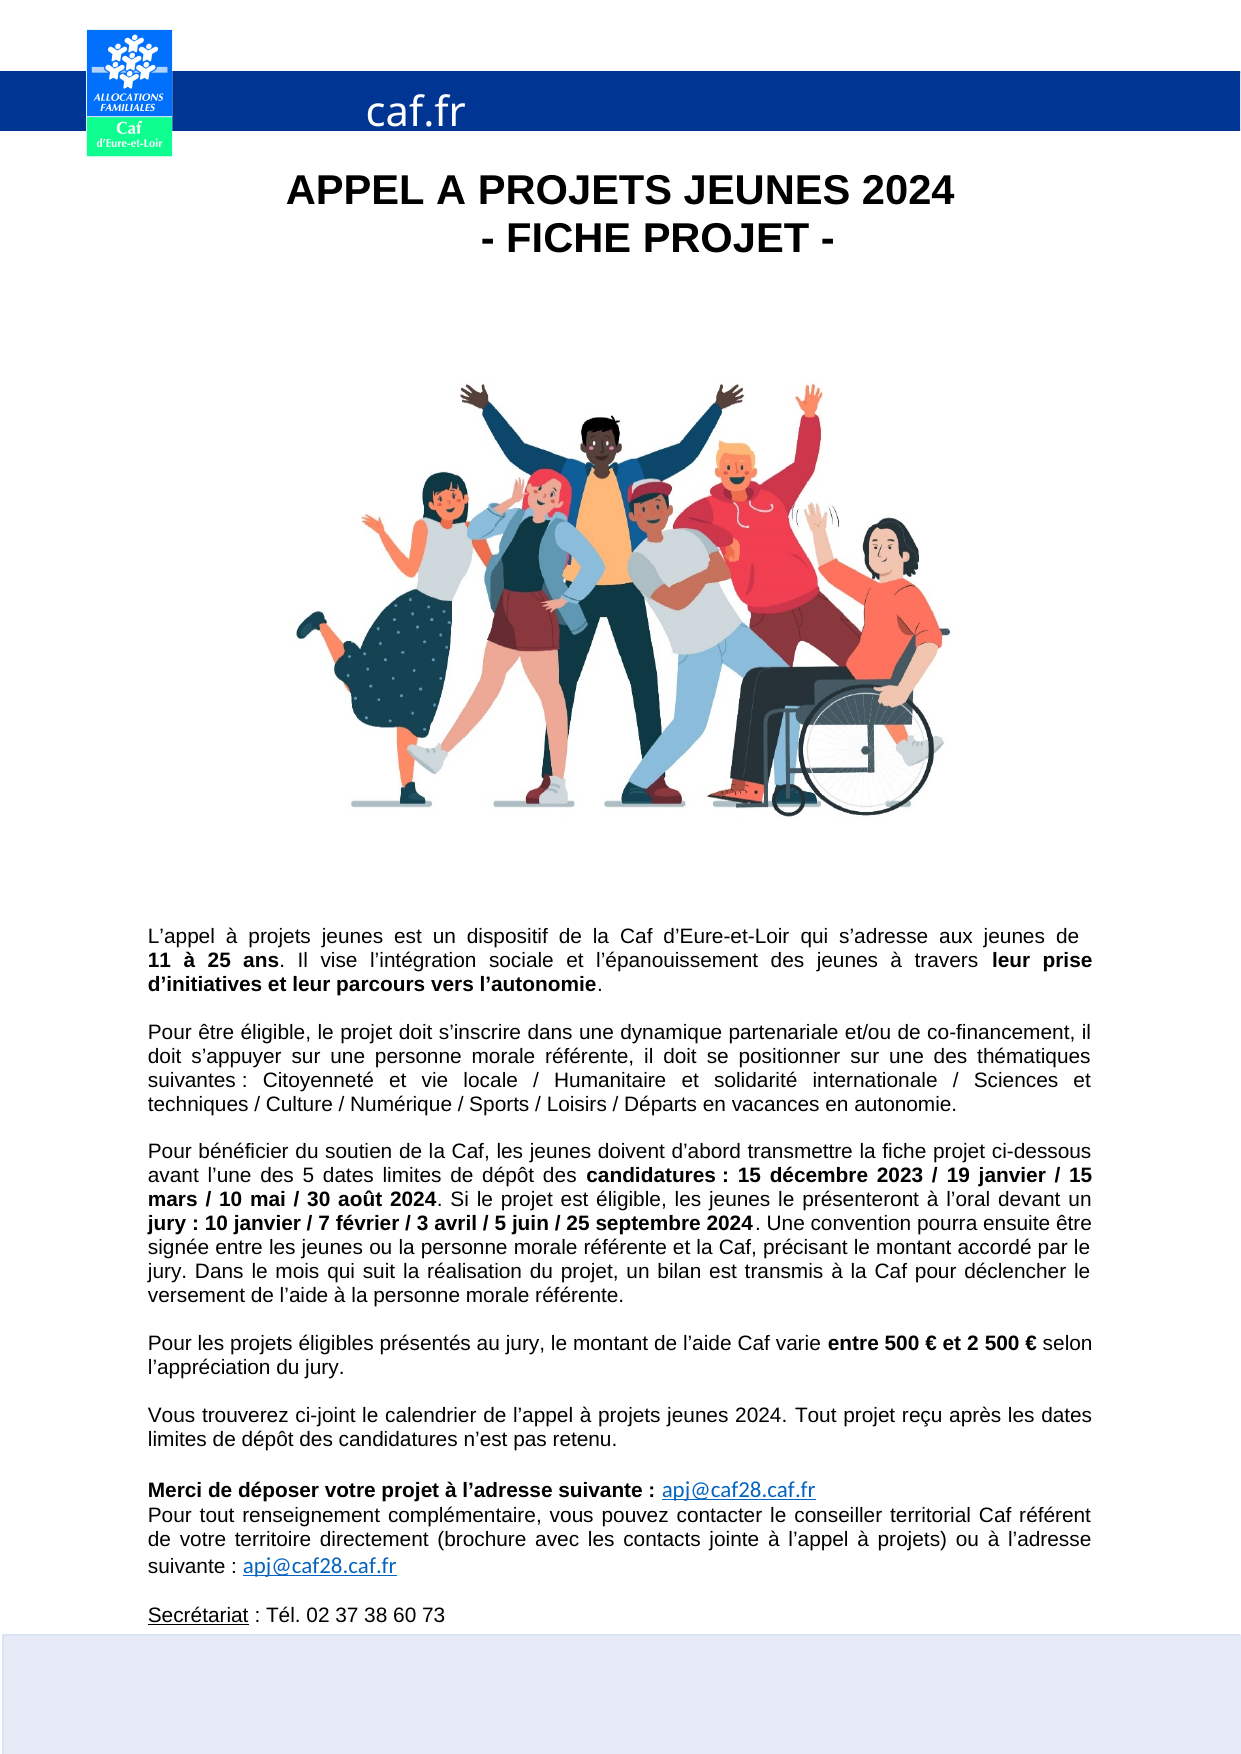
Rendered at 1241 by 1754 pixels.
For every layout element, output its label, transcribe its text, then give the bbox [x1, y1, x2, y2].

text - FICHE PROJET - [223, 213, 1092, 261]
text APPEL A PROJETS JEUNES 2024 [148, 165, 1092, 213]
text Pour les projets éligibles présentés au jury, le montant de l’aide Caf varie entre 500 € et 2 500 € selon l’appréciation du jury. [148, 1331, 1092, 1379]
picture [277, 261, 963, 924]
picture [86, 29, 173, 157]
text L’appel à projets jeunes est un dispositif de la Caf d’Eure-et-Loir qui s’adresse aux jeunes de 11 à 25 ans. Il vise l’intégration sociale et l’épanouissement des jeunes à travers leur prise d’initiatives et leur parcours vers l’autonomie. [148, 924, 1092, 996]
text Pour être éligible, le projet doit s’inscrire dans une dynamique partenariale et/ou de co-financement, il doit s’appuyer sur une personne morale référente, il doit se positionner sur une des thématiques suivantes : Citoyenneté et vie locale / Humanitaire et solidarité internationale / Sciences et techniques / Culture / Numérique / Sports / Loisirs / Départs en vacances en autonomie. [148, 1019, 1092, 1115]
text Pour bénéficier du soutien de la Caf, les jeunes doivent d’abord transmettre la fiche projet ci-dessous avant l’une des 5 dates limites de dépôt des candidatures : 15 décembre 2023 / 19 janvier / 15 mars / 10 mai / 30 août 2024. Si le projet est éligible, les jeunes le présenteront à l’oral devant un jury : 10 janvier / 7 février / 3 avril / 5 juin / 25 septembre 2024. Une convention pourra ensuite être signée entre les jeunes ou la personne morale référente et la Caf, précisant le montant accordé par le jury. Dans le mois qui suit la réalisation du projet, un bilan est transmis à la Caf pour déclencher le versement de l’aide à la personne morale référente. [148, 1139, 1092, 1307]
text Pour tout renseignement complémentaire, vous pouvez contacter le conseiller territorial Caf référent de votre territoire directement (brochure avec les contacts jointe à l’appel à projets) ou à l’adresse suivante : apj@caf28.caf.fr [148, 1503, 1092, 1579]
text Secrétariat : Tél. 02 37 38 60 73 [148, 1603, 1092, 1627]
text Vous trouverez ci-joint le calendrier de l’appel à projets jeunes 2024. Tout projet reçu après les dates limites de dépôt des candidatures n’est pas retenu. [148, 1403, 1092, 1451]
text Merci de déposer votre projet à l’adresse suivante : apj@caf28.caf.fr [148, 1475, 1092, 1503]
